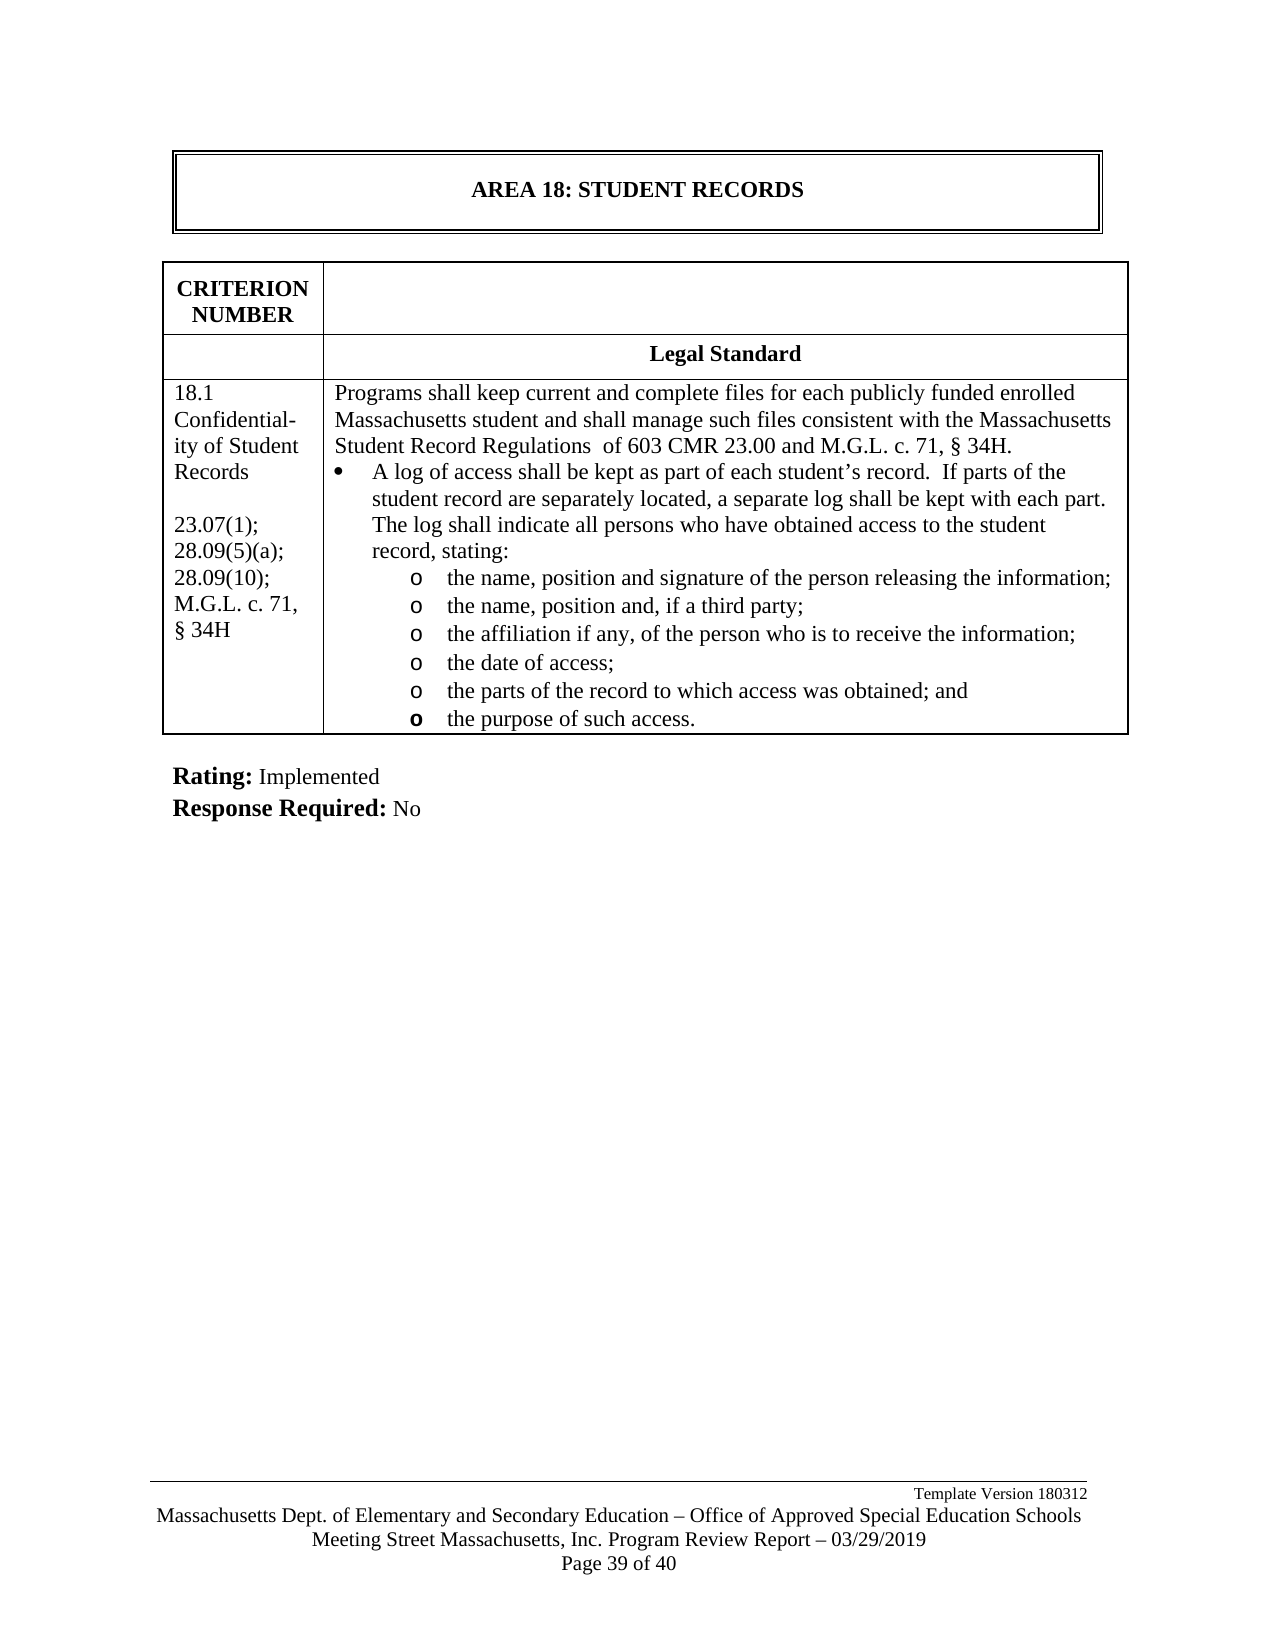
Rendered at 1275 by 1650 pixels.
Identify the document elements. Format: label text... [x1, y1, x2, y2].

table_cell Response Required: No [161, 793, 1127, 825]
table_cell [164, 335, 323, 379]
table_cell 18.1 Confidential-ity of Student Records 23.07(1); 28.09(5)(a); 28.09(10); M.G.L. c. 71, § 34H [164, 380, 323, 733]
table_header [324, 263, 1127, 333]
table_header CRITERION NUMBER [164, 263, 323, 333]
table_cell Programs shall keep current and complete files for each publicly funded enrolled Massachusetts student and shall manage such files consistent with the Massachusetts Student Record Regulations of 603 CMR 23.00 and M.G.L. c. 71, § 34H. A log of access shall be kept as part of each student’s record. If parts of the student record are separately located, a separate log shall be kept with each part. The log shall indicate all persons who have obtained access to the student record, stating: the name, position and signature of the person releasing the information; the name, position and, if a third party; the affiliation if any, of the person who is to receive the information; the date of access; the parts of the record to which access was obtained; and the purpose of such access. [324, 380, 1127, 733]
table_header Rating: Implemented [161, 761, 1127, 793]
table_cell Legal Standard [324, 335, 1127, 379]
table_header AREA 18: STUDENT RECORDS [177, 155, 1098, 229]
